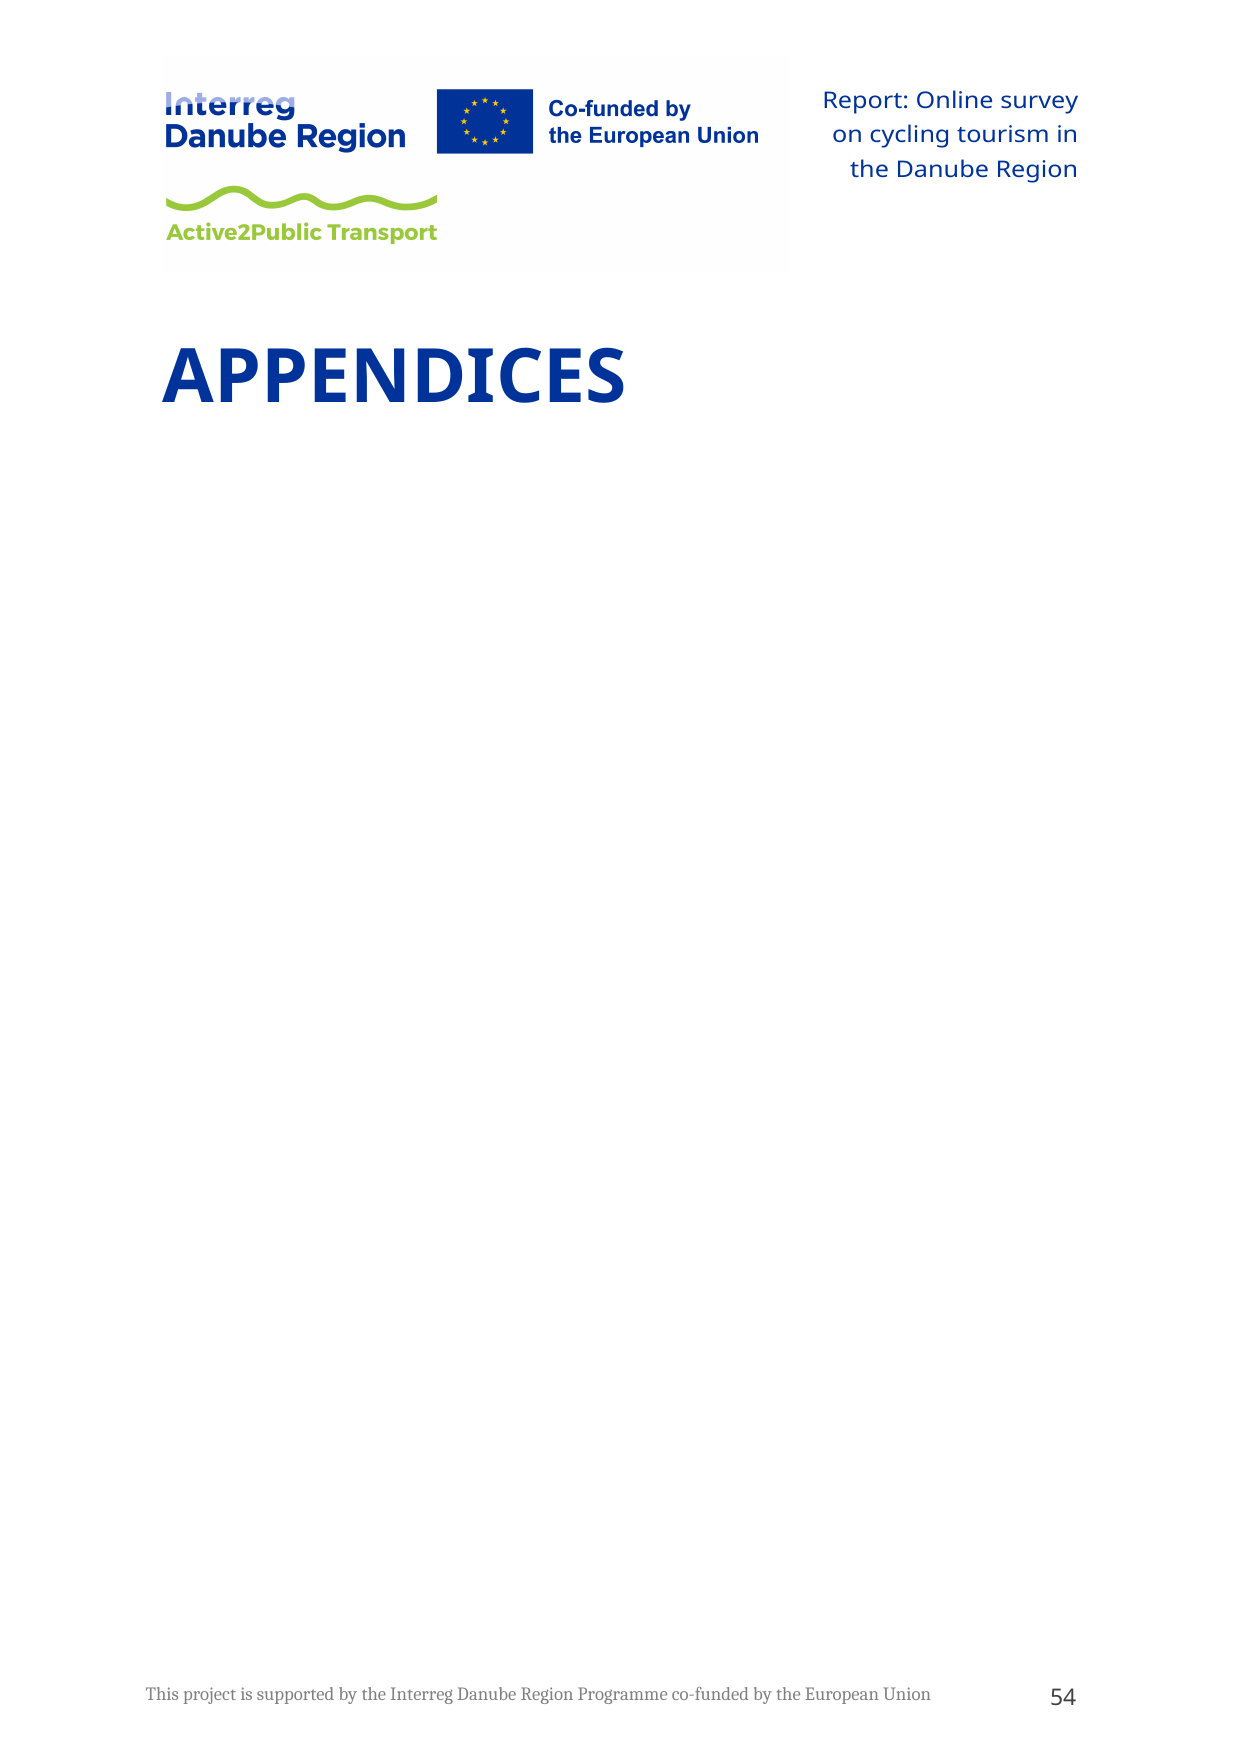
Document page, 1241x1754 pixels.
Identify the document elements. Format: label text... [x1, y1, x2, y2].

text APPENDICES [162, 323, 1078, 425]
picture [162, 57, 790, 272]
